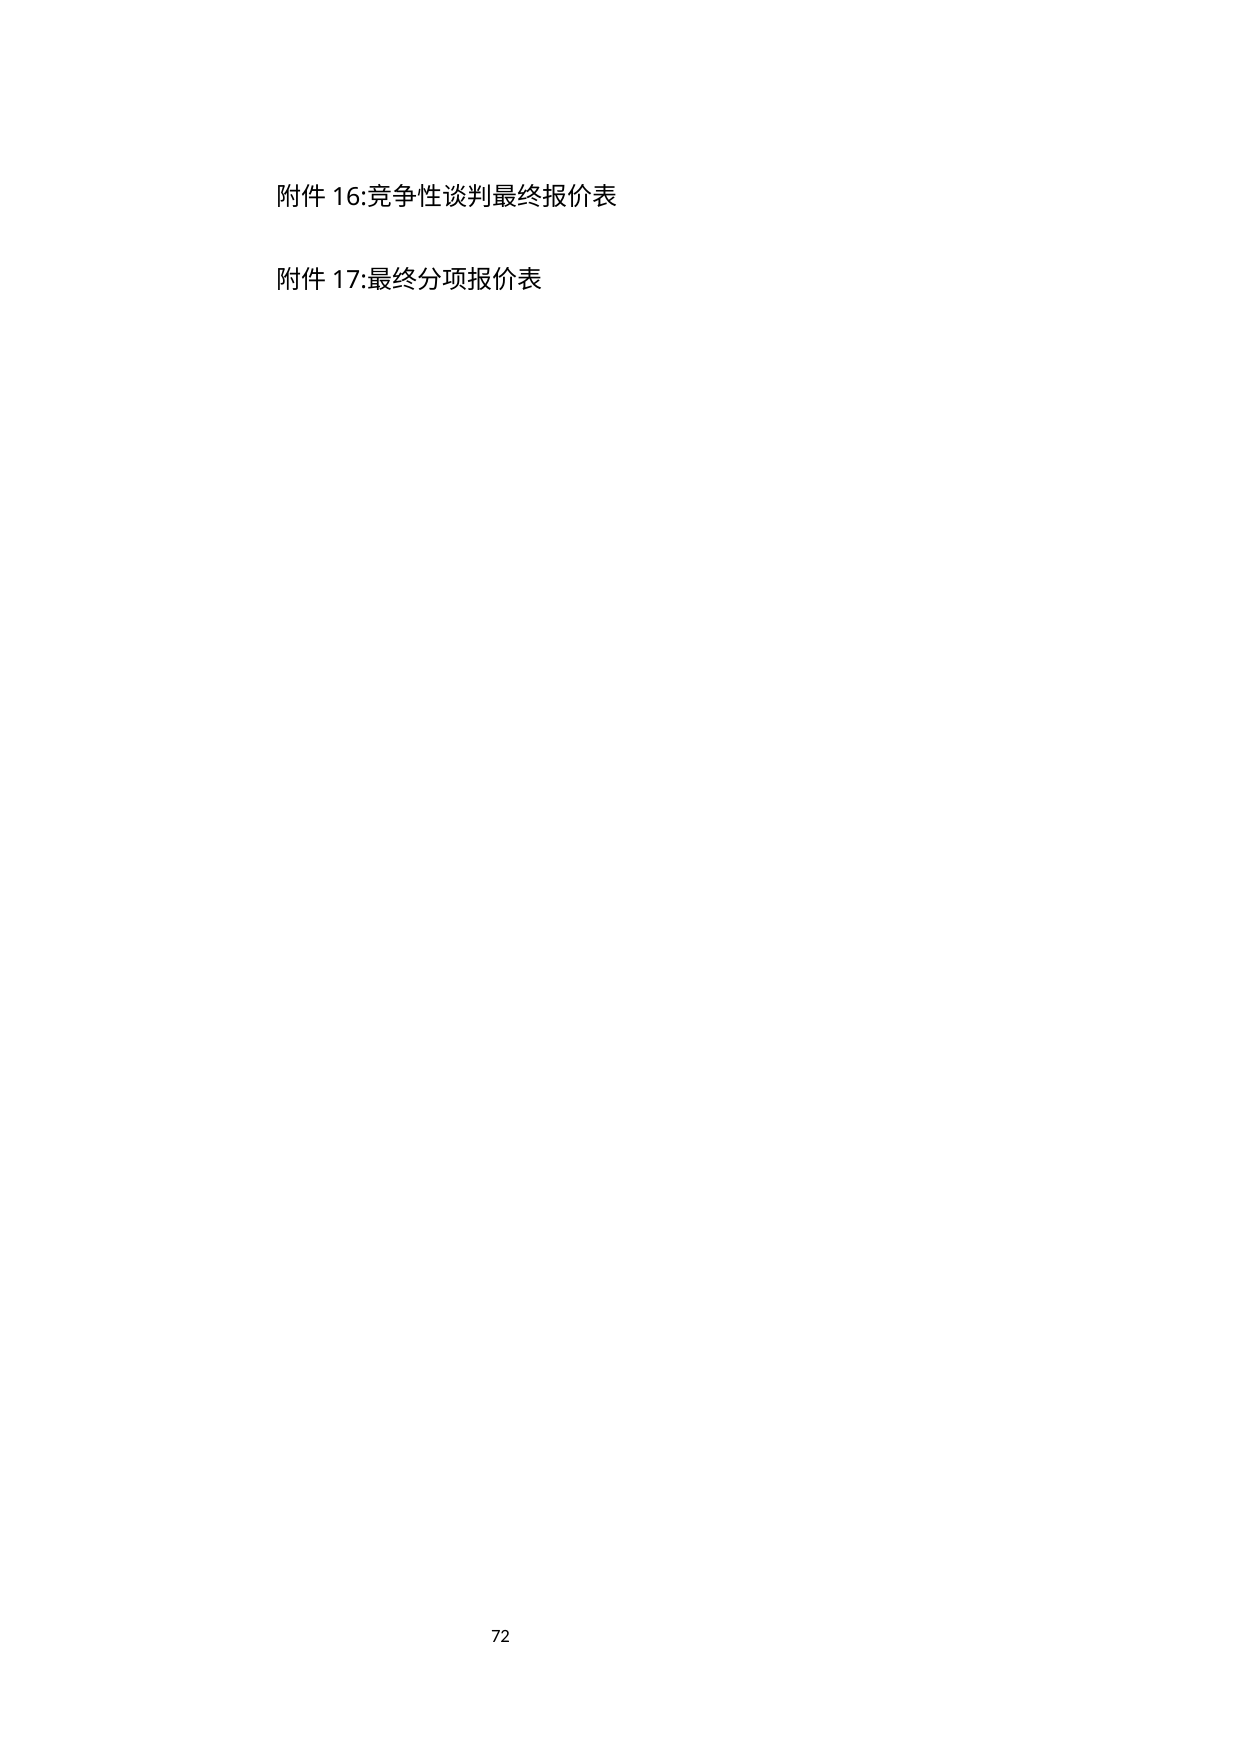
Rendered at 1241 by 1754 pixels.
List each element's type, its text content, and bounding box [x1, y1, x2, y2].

text 附件 17:最终分项报价表 [276, 245, 1053, 310]
text 附件 16:竞争性谈判最终报价表 [276, 162, 1053, 227]
